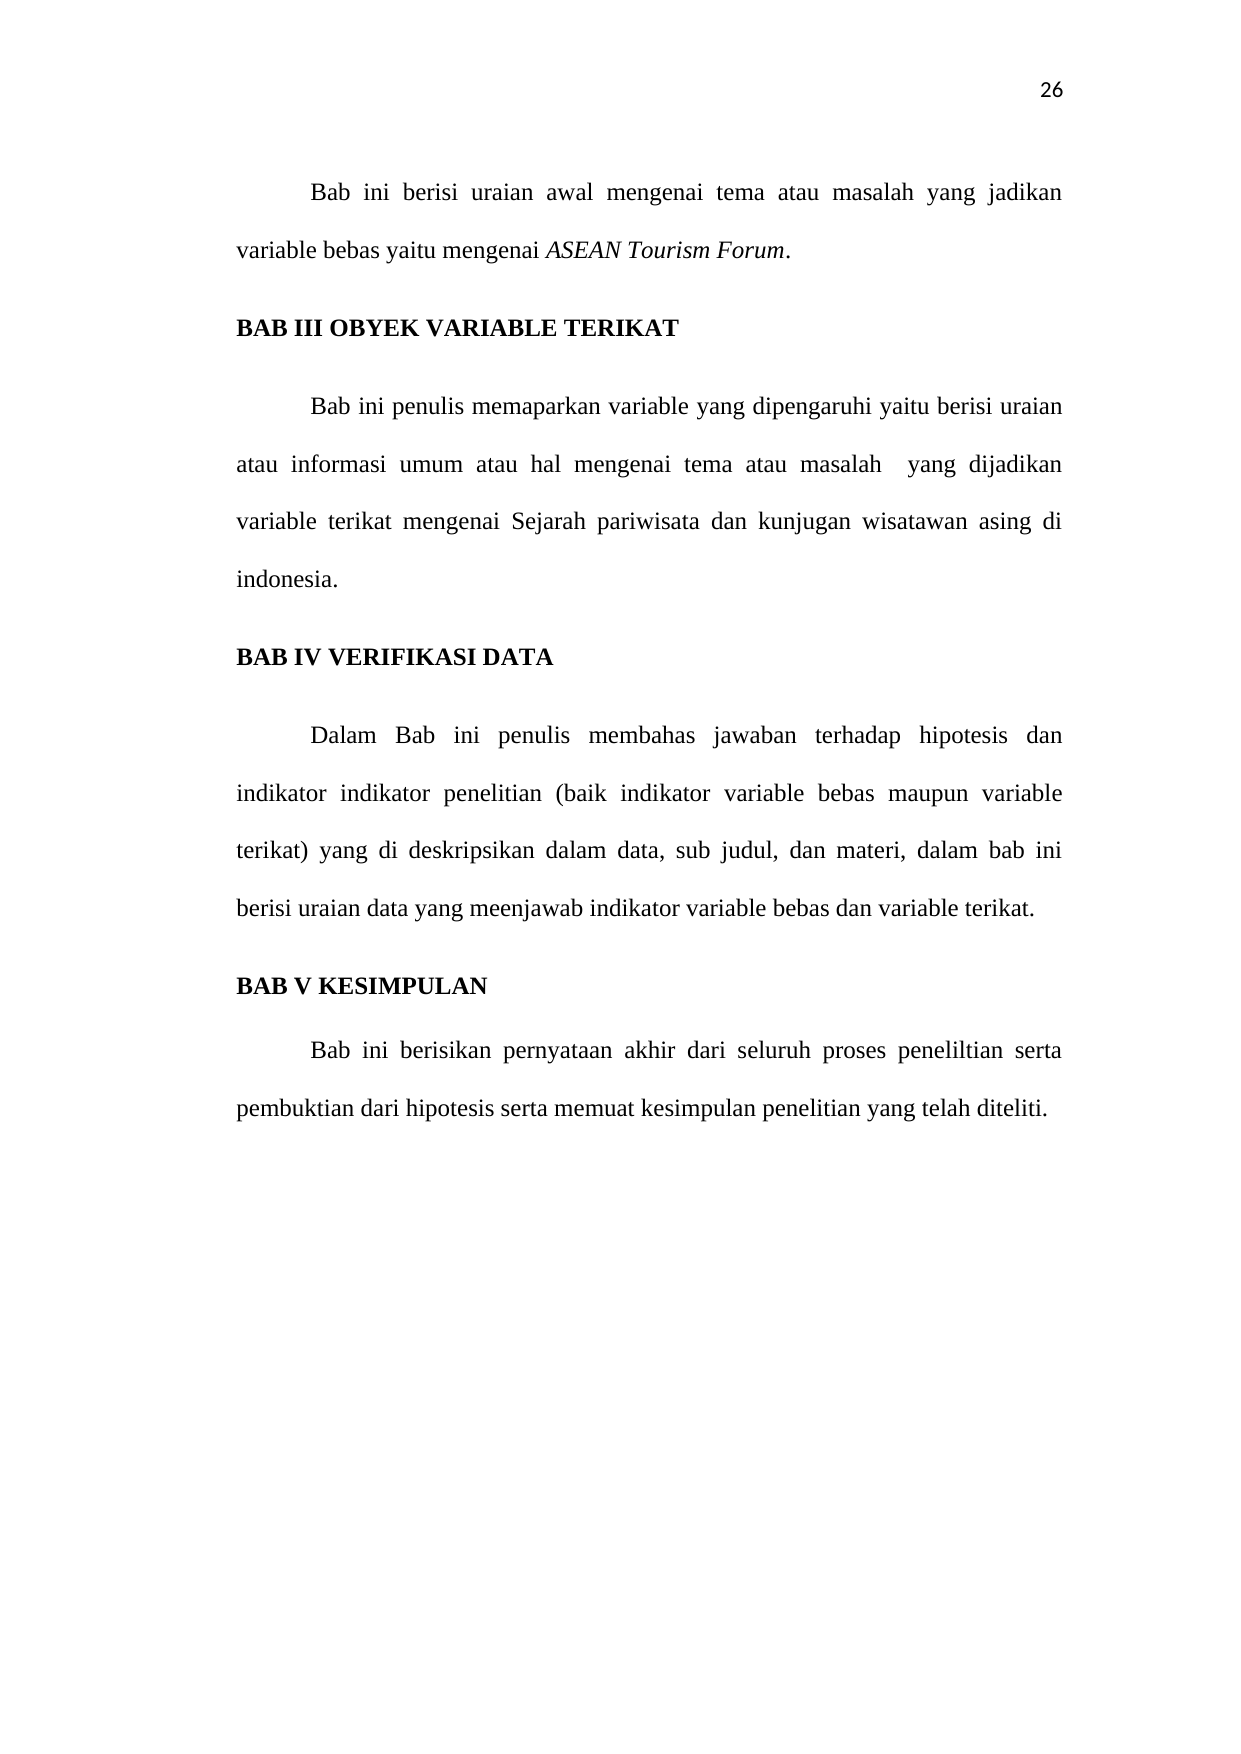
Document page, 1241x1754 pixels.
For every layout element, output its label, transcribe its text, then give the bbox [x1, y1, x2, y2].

text Bab ini berisikan pernyataan akhir dari seluruh proses peneliltian serta pembuktian dari hipotesis serta memuat kesimpulan penelitian yang telah diteliti. [236, 1035, 1063, 1122]
text BAB IV VERIFIKASI DATA [236, 642, 1063, 671]
text BAB V KESIMPULAN [236, 971, 1063, 1000]
text BAB III OBYEK VARIABLE TERIKAT [236, 313, 1063, 342]
text Dalam Bab ini penulis membahas jawaban terhadap hipotesis dan indikator indikator penelitian (baik indikator variable bebas maupun variable terikat) yang di deskripsikan dalam data, sub judul, dan materi, dalam bab ini berisi uraian data yang meenjawab indikator variable bebas dan variable terikat. [236, 721, 1063, 922]
text Bab ini berisi uraian awal mengenai tema atau masalah yang jadikan variable bebas yaitu mengenai ASEAN Tourism Forum. [236, 177, 1063, 263]
text Bab ini penulis memaparkan variable yang dipengaruhi yaitu berisi uraian atau informasi umum atau hal mengenai tema atau masalah yang dijadikan variable terikat mengenai Sejarah pariwisata dan kunjugan wisatawan asing di indonesia. [236, 391, 1063, 593]
